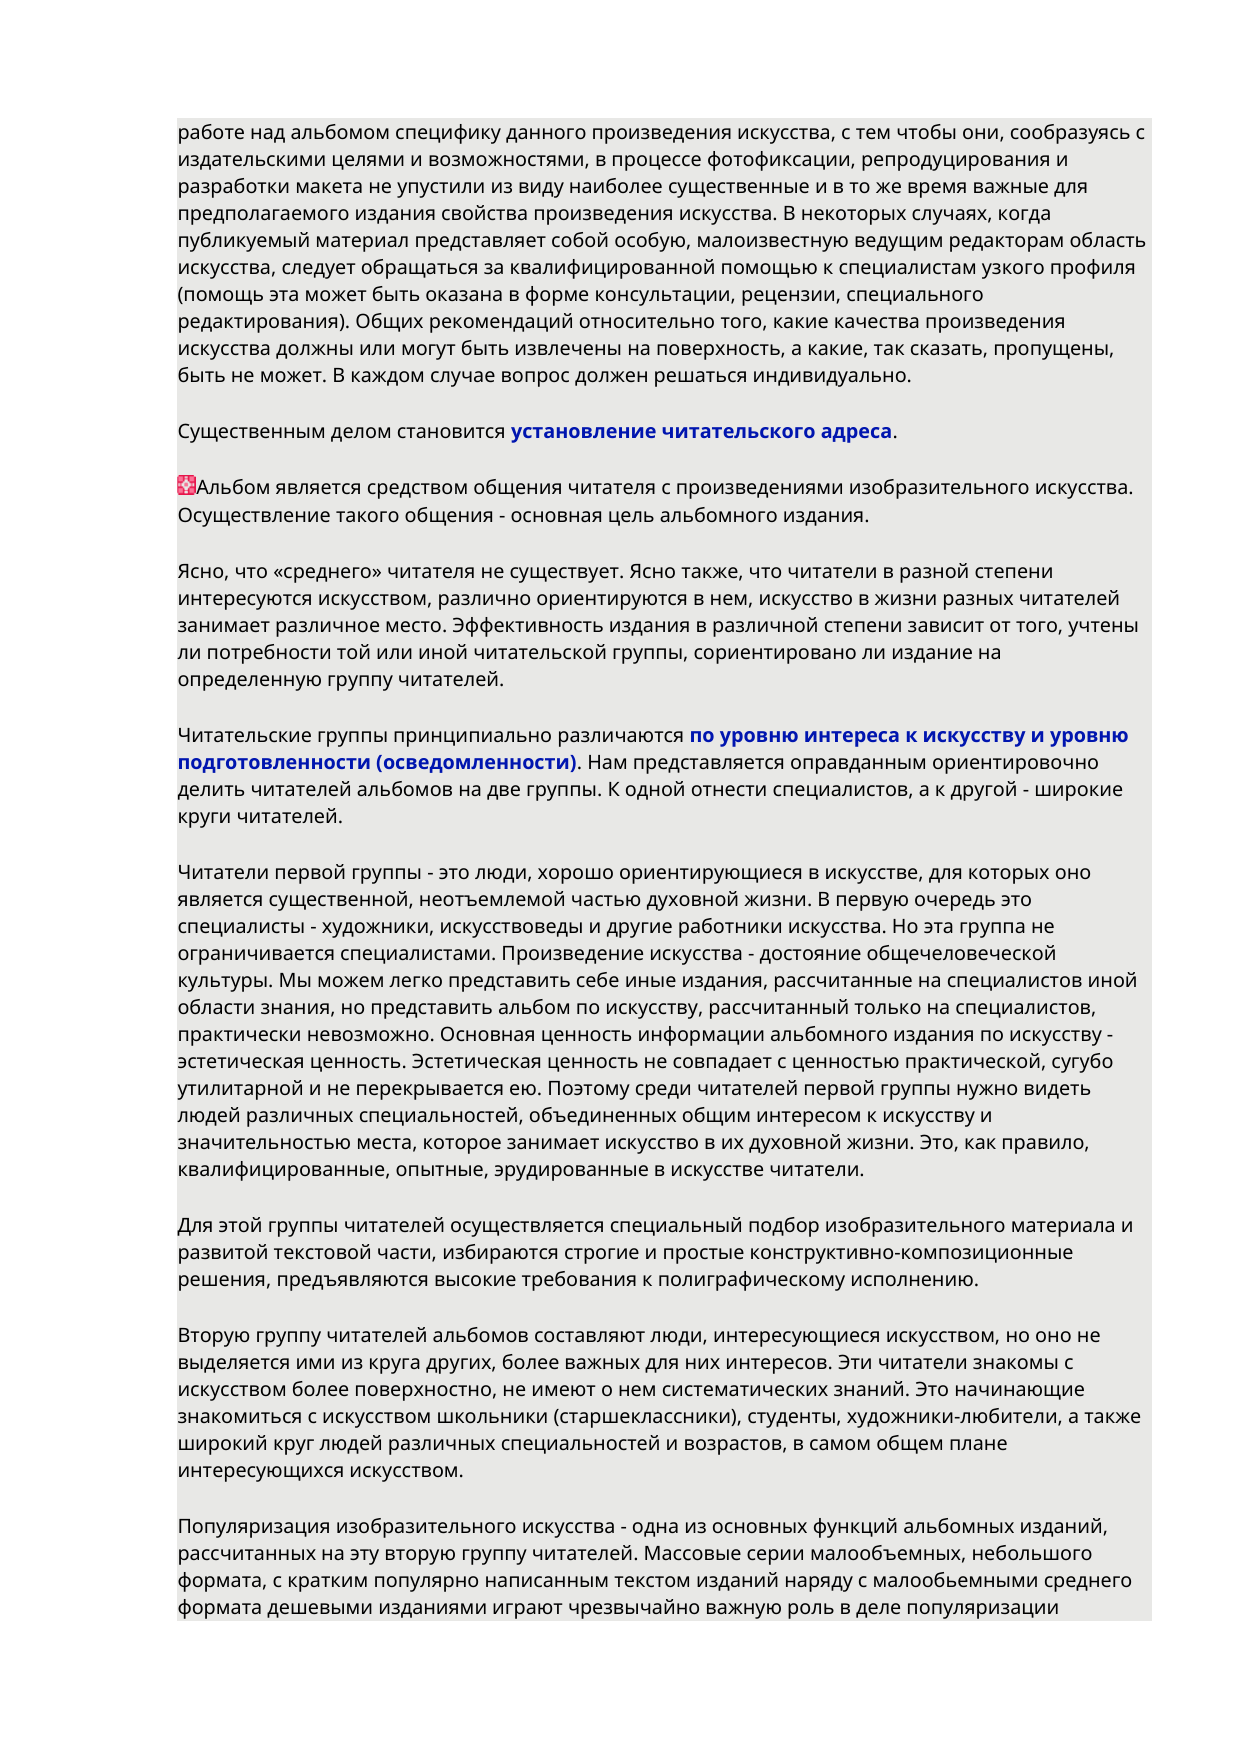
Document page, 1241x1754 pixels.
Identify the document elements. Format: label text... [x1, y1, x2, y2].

text Вторую группу читателей альбомов составляют люди, интересующиеся искусством, но оно не выделяется ими из круга других, более важных для них интересов. Эти читатели знакомы с искусством более поверхностно, не имеют о нем систематических знаний. Это начинающие знакомиться с искусством школьники (старшеклассники), студенты, художники-любители, а также широкий круг людей различных специальностей и возрастов, в самом общем плане интересующихся искусством. [177, 1322, 1152, 1483]
text Альбом является средством общения читателя с произведениями изобразительного искусства. Осуществление такого общения - основная цель альбомного издания. [177, 473, 1152, 528]
text Читательские группы принципиально различаются по уровню интереса к искусству и уровню подготовленности (осведомленности). Нам представляется оправданным ориентировочно делить читателей альбомов на две группы. К одной отнести специалистов, а к другой - широкие круги читателей. [177, 721, 1152, 829]
text Для этой группы читателей осуществляется специальный подбор изобразительного материала и развитой текстовой части, избираются строгие и простые конструктивно-композиционные решения, предъявляются высокие требования к полиграфическому исполнению. [177, 1211, 1152, 1292]
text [177, 1513, 1152, 1621]
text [177, 118, 1152, 388]
picture [177, 475, 196, 495]
text Ясно, что «среднего» читателя не существует. Ясно также, что читатели в разной степени интересуются искусством, различно ориентируются в нем, искусство в жизни разных читателей занимает различное место. Эффективность издания в различной степени зависит от того, учтены ли потребности той или иной читательской группы, сориентировано ли издание на определенную группу читателей. [177, 557, 1152, 692]
text Читатели первой группы - это люди, хорошо ориентирующиеся в искусстве, для которых оно является существенной, неотъемлемой частью духовной жизни. В первую очередь это специалисты - художники, искусствоведы и другие работники искусства. Но эта группа не ограничивается специалистами. Произведение искусства - достояние общечеловеческой культуры. Мы можем легко представить себе иные издания, рассчитанные на специалистов иной области знания, но представить альбом по искусству, рассчитанный только на специалистов, практически невозможно. Основная ценность информации альбомного издания по искусству - эстетическая ценность. Эстетическая ценность не совпадает с ценностью практической, сугубо утилитарной и не перекрывается ею. Поэтому среди читателей первой группы нужно видеть людей различных специальностей, объединенных общим интересом к искусству и значительностью места, которое занимает искусство в их духовной жизни. Это, как правило, квалифицированные, опытные, эрудированные в искусстве читатели. [177, 858, 1152, 1182]
text Существенным делом становится установление читательского адреса. [177, 417, 1152, 444]
